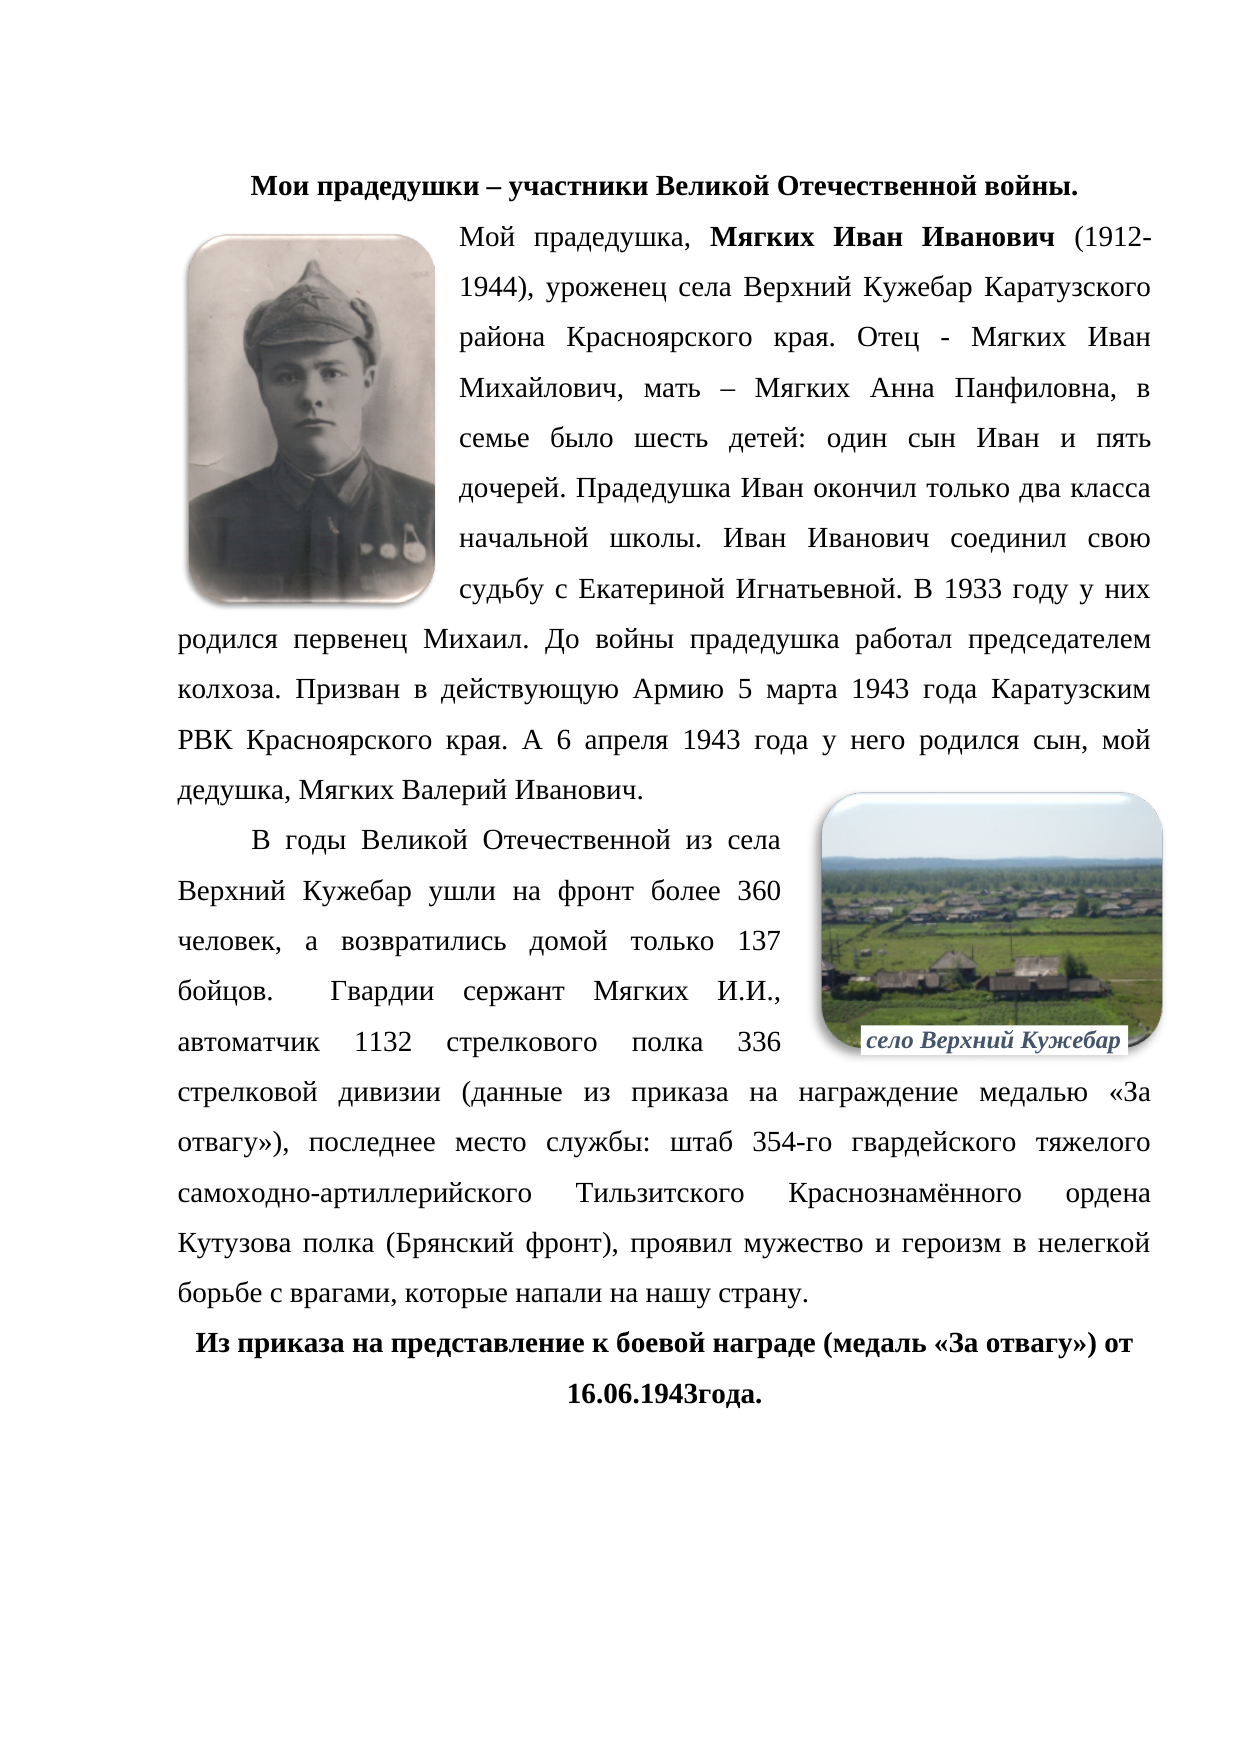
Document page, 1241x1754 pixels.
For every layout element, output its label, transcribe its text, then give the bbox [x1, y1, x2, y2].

text В годы Великой Отечественной из села Верхний Кужебар ушли на фронт более 360 человек, а возвратились домой только 137 бойцов. Гвардии сержант Мягких И.И., автоматчик 1132 стрелкового полка 336 стрелковой дивизии (данные из приказа на награждение медалью «За отвагу»), последнее место службы: штаб 354-го гвардейского тяжелого самоходно-артиллерийского Тильзитского Краснознамённого ордена Кутузова полка (Брянский фронт), проявил мужество и героизм в нелегкой борьбе с врагами, которые напали на нашу страну. [177, 822, 1152, 1309]
picture [800, 781, 1174, 1071]
text Из приказа на представление к боевой награде (медаль «За отвагу») от 16.06.1943года. [177, 1326, 1152, 1409]
text Мои прадедушки – участники Великой Отечественной войны. [177, 168, 1152, 202]
picture [177, 228, 441, 615]
text Мой прадедушка, Мягких Иван Иванович (1912-1944), уроженец села Верхний Кужебар Каратузского района Красноярского края. Отец - Мягких Иван Михайлович, мать – Мягких Анна Панфиловна, в семье было шесть детей: один сын Иван и пять дочерей. Прадедушка Иван окончил только два класса начальной школы. Иван Иванович соединил свою судьбу с Екатериной Игнатьевной. В 1933 году у них родился первенец Михаил. До войны прадедушка работал председателем колхоза. Призван в действующую Армию 5 марта 1943 года Каратузским РВК Красноярского края. А 6 апреля 1943 года у него родился сын, мой дедушка, Мягких Валерий Иванович. [177, 219, 1152, 806]
